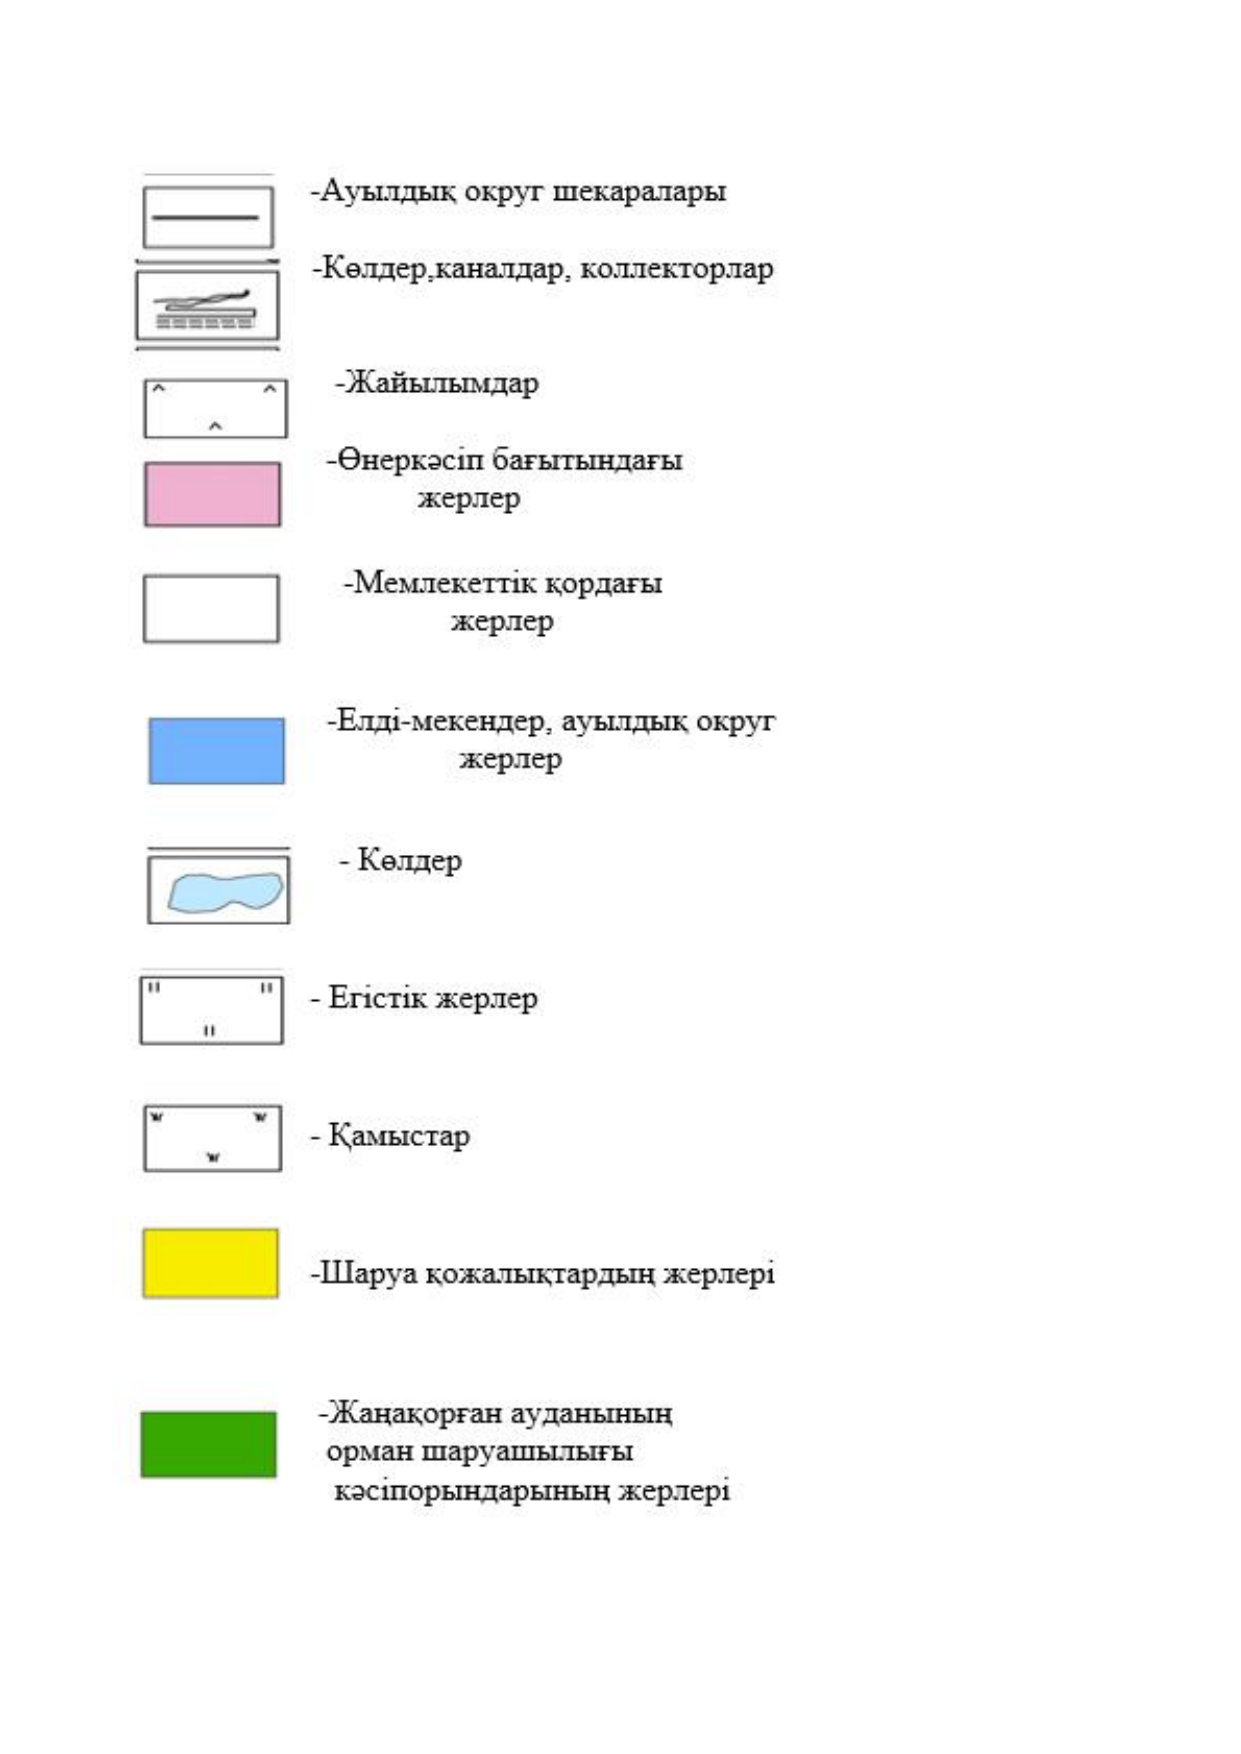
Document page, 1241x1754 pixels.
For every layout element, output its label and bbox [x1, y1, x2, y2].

picture [112, 150, 821, 1536]
